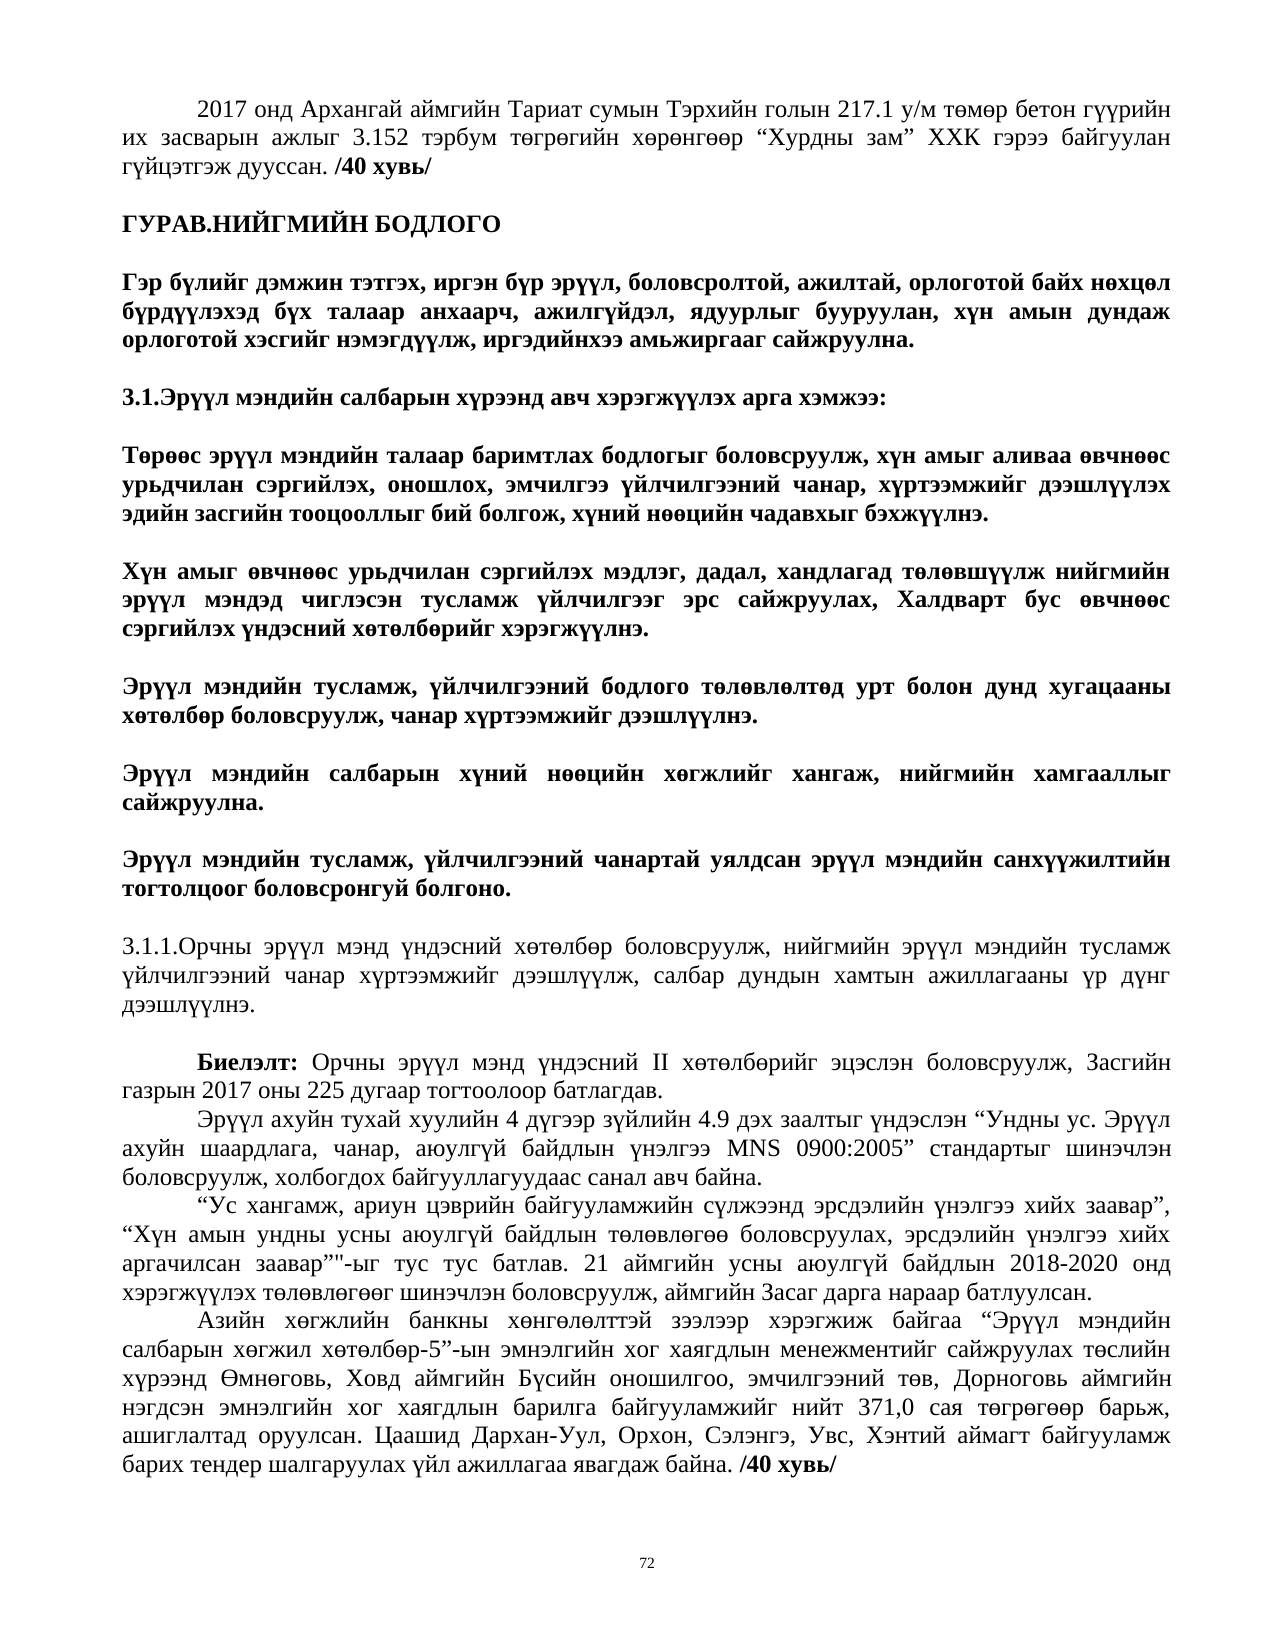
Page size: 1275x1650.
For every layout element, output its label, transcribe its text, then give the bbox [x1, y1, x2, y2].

text Эрүүл мэндийн салбарын хүний нөөцийн хөгжлийг хангаж, нийгмийн хамгааллыг сайжруулна. [122, 758, 1172, 815]
text ГУРАВ.НИЙГМИЙН БОДЛОГО [122, 209, 1172, 238]
text Эрүүл мэндийн тусламж, үйлчилгээний бодлого төлөвлөлтөд урт болон дунд хугацааны хөтөлбөр боловсруулж, чанар хүртээмжийг дээшлүүлнэ. [122, 671, 1172, 729]
text Хүн амыг өвчнөөс урьдчилан сэргийлэх мэдлэг, дадал, хандлагад төлөвшүүлж нийгмийн эрүүл мэндэд чиглэсэн тусламж үйлчилгээг эрс сайжруулах, Халдварт бус өвчнөөс сэргийлэх үндэсний хөтөлбөрийг хэрэгжүүлнэ. [122, 556, 1172, 642]
text Азийн хөгжлийн банкны хөнгөлөлттэй зээлээр хэрэгжиж байгаа “Эрүүл мэндийн салбарын хөгжил хөтөлбөр-5”-ын эмнэлгийн хог хаягдлын менежментийг сайжруулах төслийн хүрээнд Өмнөговь, Ховд аймгийн Бүсийн оношилгоо, эмчилгээний төв, Дорноговь аймгийн нэгдсэн эмнэлгийн хог хаягдлын барилга байгууламжийг нийт 371,0 сая төгрөгөөр барьж, ашиглалтад оруулсан. Цаашид Дархан-Уул, Орхон, Сэлэнгэ, Увс, Хэнтий аймагт байгууламж барих тендер шалгаруулах үйл ажиллагаа явагдаж байна. /40 хувь/ [122, 1305, 1172, 1478]
text Төрөөс эрүүл мэндийн талаар баримтлах бодлогыг боловсруулж, хүн амыг аливаа өвчнөөс урьдчилан сэргийлэх, оношлох, эмчилгээ үйлчилгээний чанар, хүртээмжийг дээшлүүлэх эдийн засгийн тооцооллыг бий болгож, хүний нөөцийн чадавхыг бэхжүүлнэ. [122, 440, 1172, 527]
text Эрүүл ахуйн тухай хуулийн 4 дүгээр зүйлийн 4.9 дэх заалтыг үндэслэн “Ундны ус. Эрүүл ахуйн шаардлага, чанар, аюулгүй байдлын үнэлгээ MNS 0900:2005” стандартыг шинэчлэн боловсруулж, холбогдох байгууллагуудаас санал авч байна. [122, 1104, 1172, 1190]
text Эрүүл мэндийн тусламж, үйлчилгээний чанартай уялдсан эрүүл мэндийн санхүүжилтийн тогтолцоог боловсронгуй болгоно. [122, 844, 1172, 902]
text 3.1.Эрүүл мэндийн салбарын хүрээнд авч хэрэгжүүлэх арга хэмжээ: [122, 382, 1172, 411]
text Гэр бүлийг дэмжин тэтгэх, иргэн бүр эрүүл, боловсролтой, ажилтай, орлоготой байх нөхцөл бүрдүүлэхэд бүх талаар анхаарч, ажилгүйдэл, ядуурлыг бууруулан, хүн амын дундаж орлоготой хэсгийг нэмэгдүүлж, иргэдийнхээ амьжиргааг сайжруулна. [122, 267, 1172, 353]
text Биелэлт: Орчны эрүүл мэнд үндэсний II хөтөлбөрийг эцэслэн боловсруулж, Засгийн газрын 2017 оны 225 дугаар тогтоолоор батлагдав. [122, 1047, 1172, 1104]
text 2017 онд Архангай аймгийн Тариат сумын Тэрхийн голын 217.1 у/м төмөр бетон гүүрийн их засварын ажлыг 3.152 тэрбум төгрөгийн хөрөнгөөр “Хурдны зам” ХХК гэрээ байгуулан гүйцэтгэж дууссан. /40 хувь/ [122, 94, 1172, 180]
text 3.1.1.Орчны эрүүл мэнд үндэсний хөтөлбөр боловсруулж, нийгмийн эрүүл мэндийн тусламж үйлчилгээний чанар хүртээмжийг дээшлүүлж, салбар дундын хамтын ажиллагааны үр дүнг дээшлүүлнэ. [122, 931, 1172, 1017]
text “Ус хангамж, ариун цэврийн байгууламжийн сүлжээнд эрсдэлийн үнэлгээ хийх заавар”, “Хүн амын ундны усны аюулгүй байдлын төлөвлөгөө боловсруулах, эрсдэлийн үнэлгээ хийх аргачилсан заавар”"-ыг тус тус батлав. 21 аймгийн усны аюулгүй байдлын 2018-2020 онд хэрэгжүүлэх төлөвлөгөөг шинэчлэн боловсруулж, аймгийн Засаг дарга нараар батлуулсан. [122, 1190, 1172, 1305]
